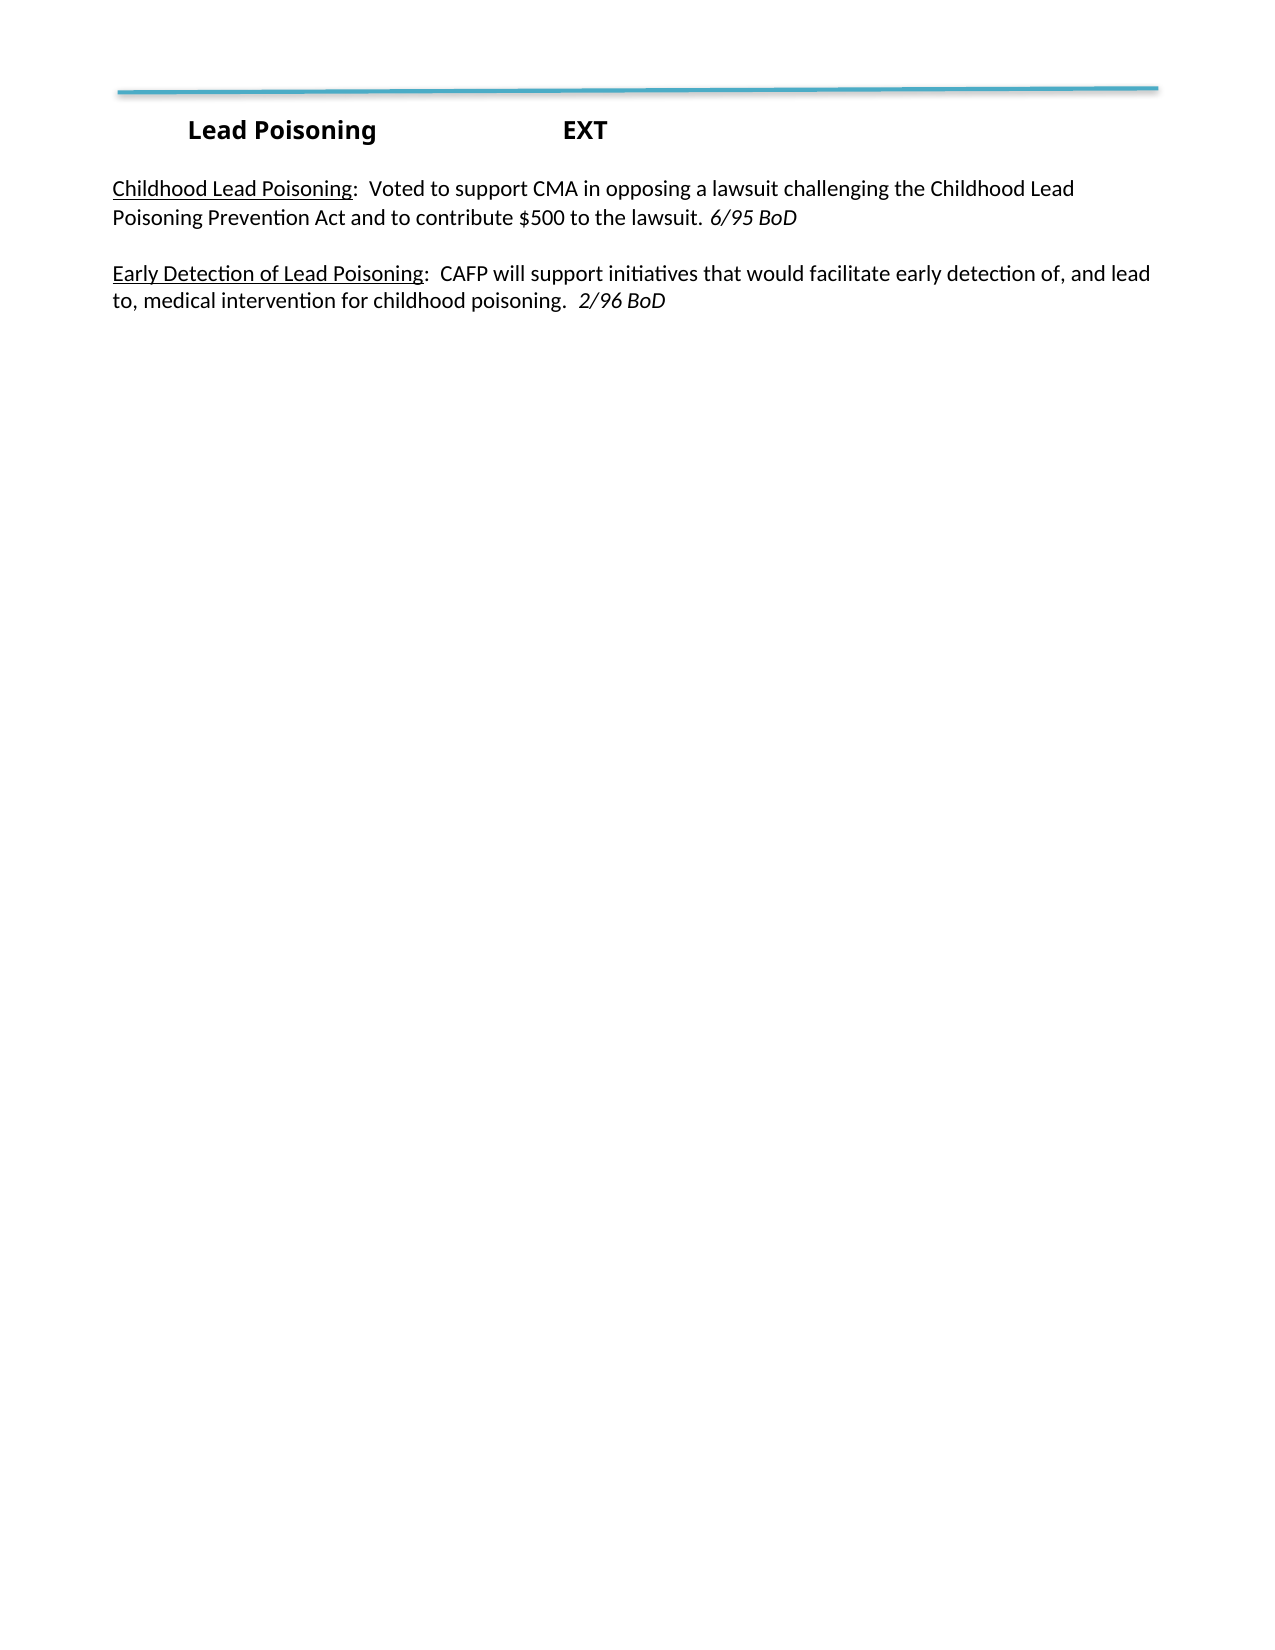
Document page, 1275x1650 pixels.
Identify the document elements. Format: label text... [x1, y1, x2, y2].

text Early Detection of Lead Poisoning: CAFP will support initiatives that would facilitate early detection of, and lead to, medical intervention for childhood poisoning. 2/96 BoD [112, 259, 1162, 315]
subtitle Lead Poisoning EXT [187, 112, 1162, 147]
text Childhood Lead Poisoning: Voted to support CMA in opposing a lawsuit challenging the Childhood Lead Poisoning Prevention Act and to contribute $500 to the lawsuit. 6/95 BoD [112, 174, 1162, 231]
